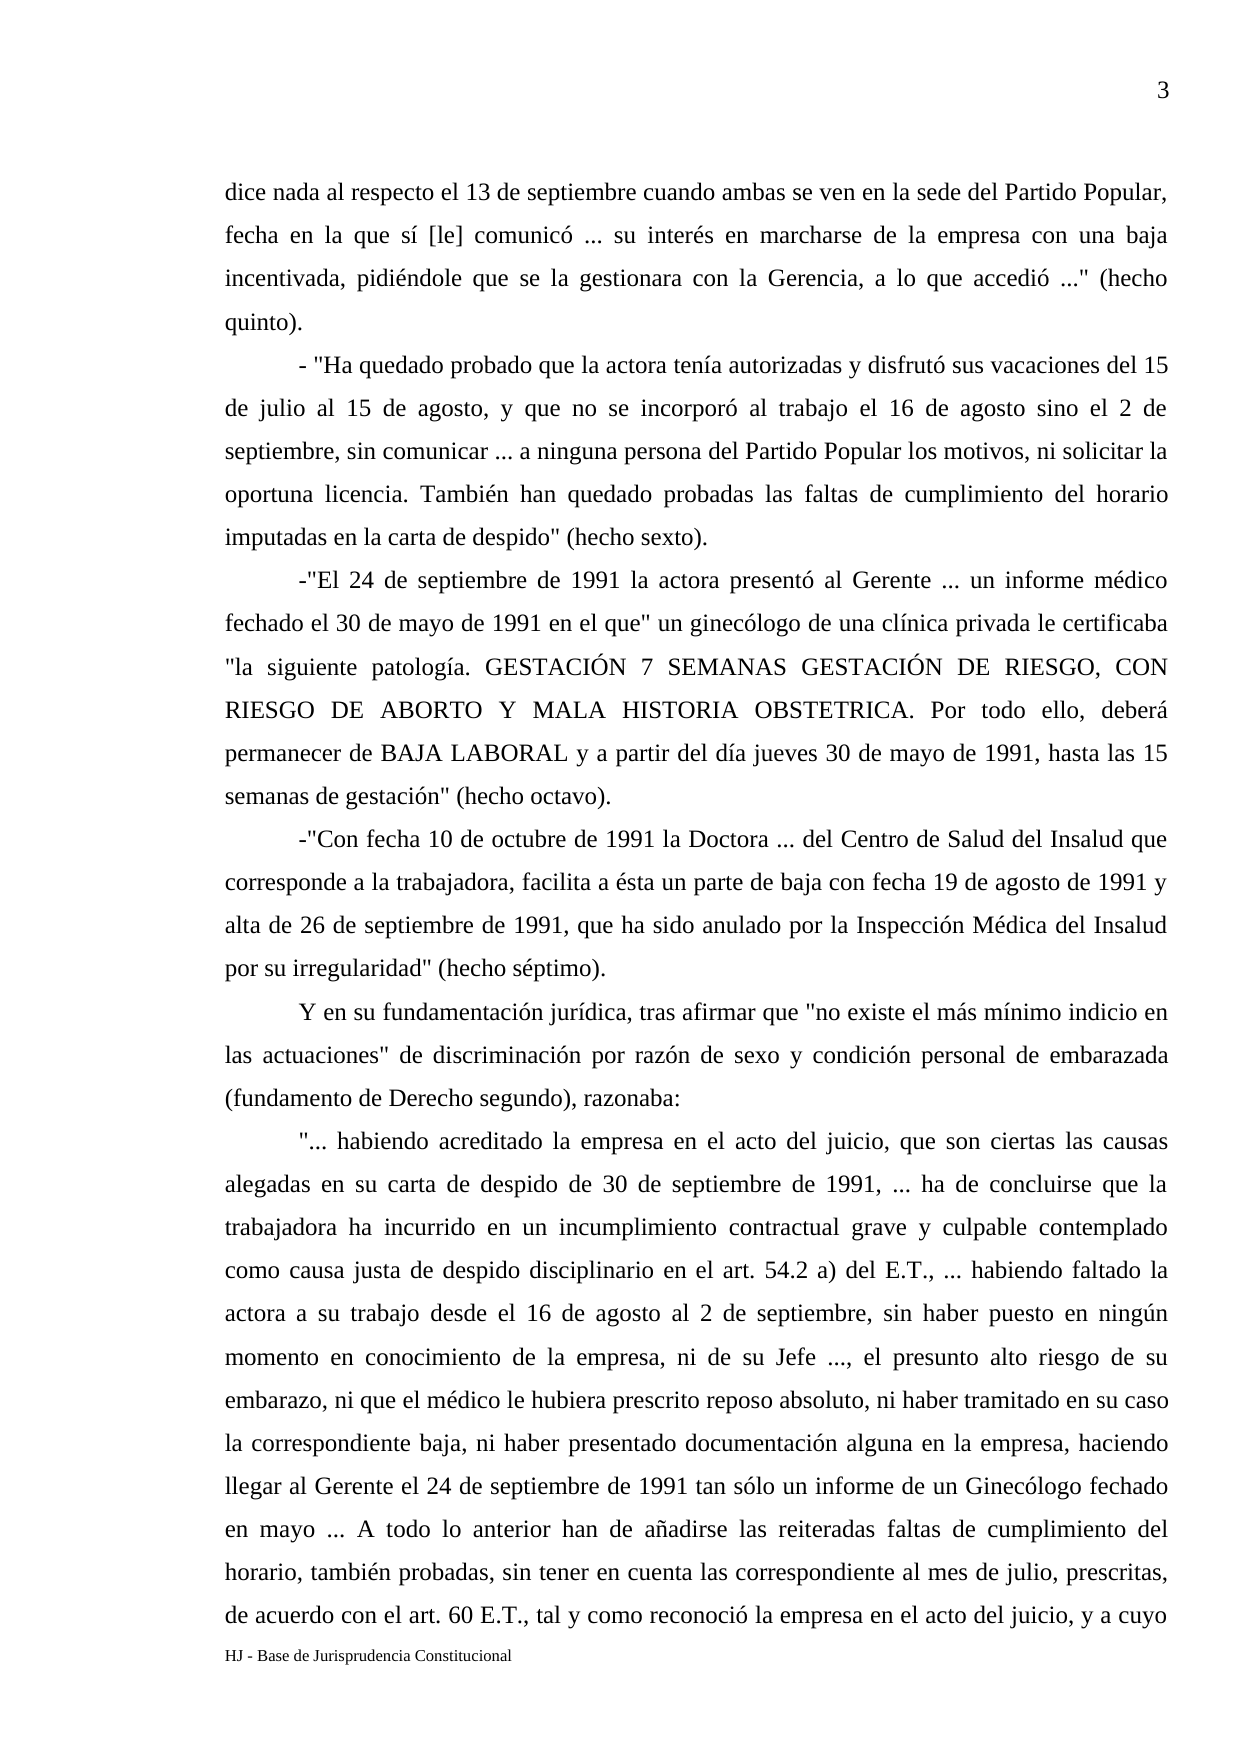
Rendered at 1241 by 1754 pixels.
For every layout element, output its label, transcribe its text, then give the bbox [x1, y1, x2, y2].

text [224, 1126, 1169, 1629]
text -"Con fecha 10 de octubre de 1991 la Doctora ... del Centro de Salud del Insalud que corresponde a la trabajadora, facilita a ésta un parte de baja con fecha 19 de agosto de 1991 y alta de 26 de septiembre de 1991, que ha sido anulado por la Inspección Médica del Insalud por su irregularidad" (hecho séptimo). [224, 824, 1169, 982]
text Y en su fundamentación jurídica, tras afirmar que "no existe el más mínimo indicio en las actuaciones" de discriminación por razón de sexo y condición personal de embarazada (fundamento de Derecho segundo), razonaba: [224, 997, 1169, 1112]
text - "Ha quedado probado que la actora tenía autorizadas y disfrutó sus vacaciones del 15 de julio al 15 de agosto, y que no se incorporó al trabajo el 16 de agosto sino el 2 de septiembre, sin comunicar ... a ninguna persona del Partido Popular los motivos, ni solicitar la oportuna licencia. También han quedado probadas las faltas de cumplimiento del horario imputadas en la carta de despido" (hecho sexto). [224, 350, 1169, 551]
text -"El 24 de septiembre de 1991 la actora presentó al Gerente ... un informe médico fechado el 30 de mayo de 1991 en el que" un ginecólogo de una clínica privada le certificaba "la siguiente patología. GESTACIÓN 7 SEMANAS GESTACIÓN DE RIESGO, CON RIESGO DE ABORTO Y MALA HISTORIA OBSTETRICA. Por todo ello, deberá permanecer de BAJA LABORAL y a partir del día jueves 30 de mayo de 1991, hasta las 15 semanas de gestación" (hecho octavo). [224, 565, 1169, 810]
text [224, 177, 1169, 335]
